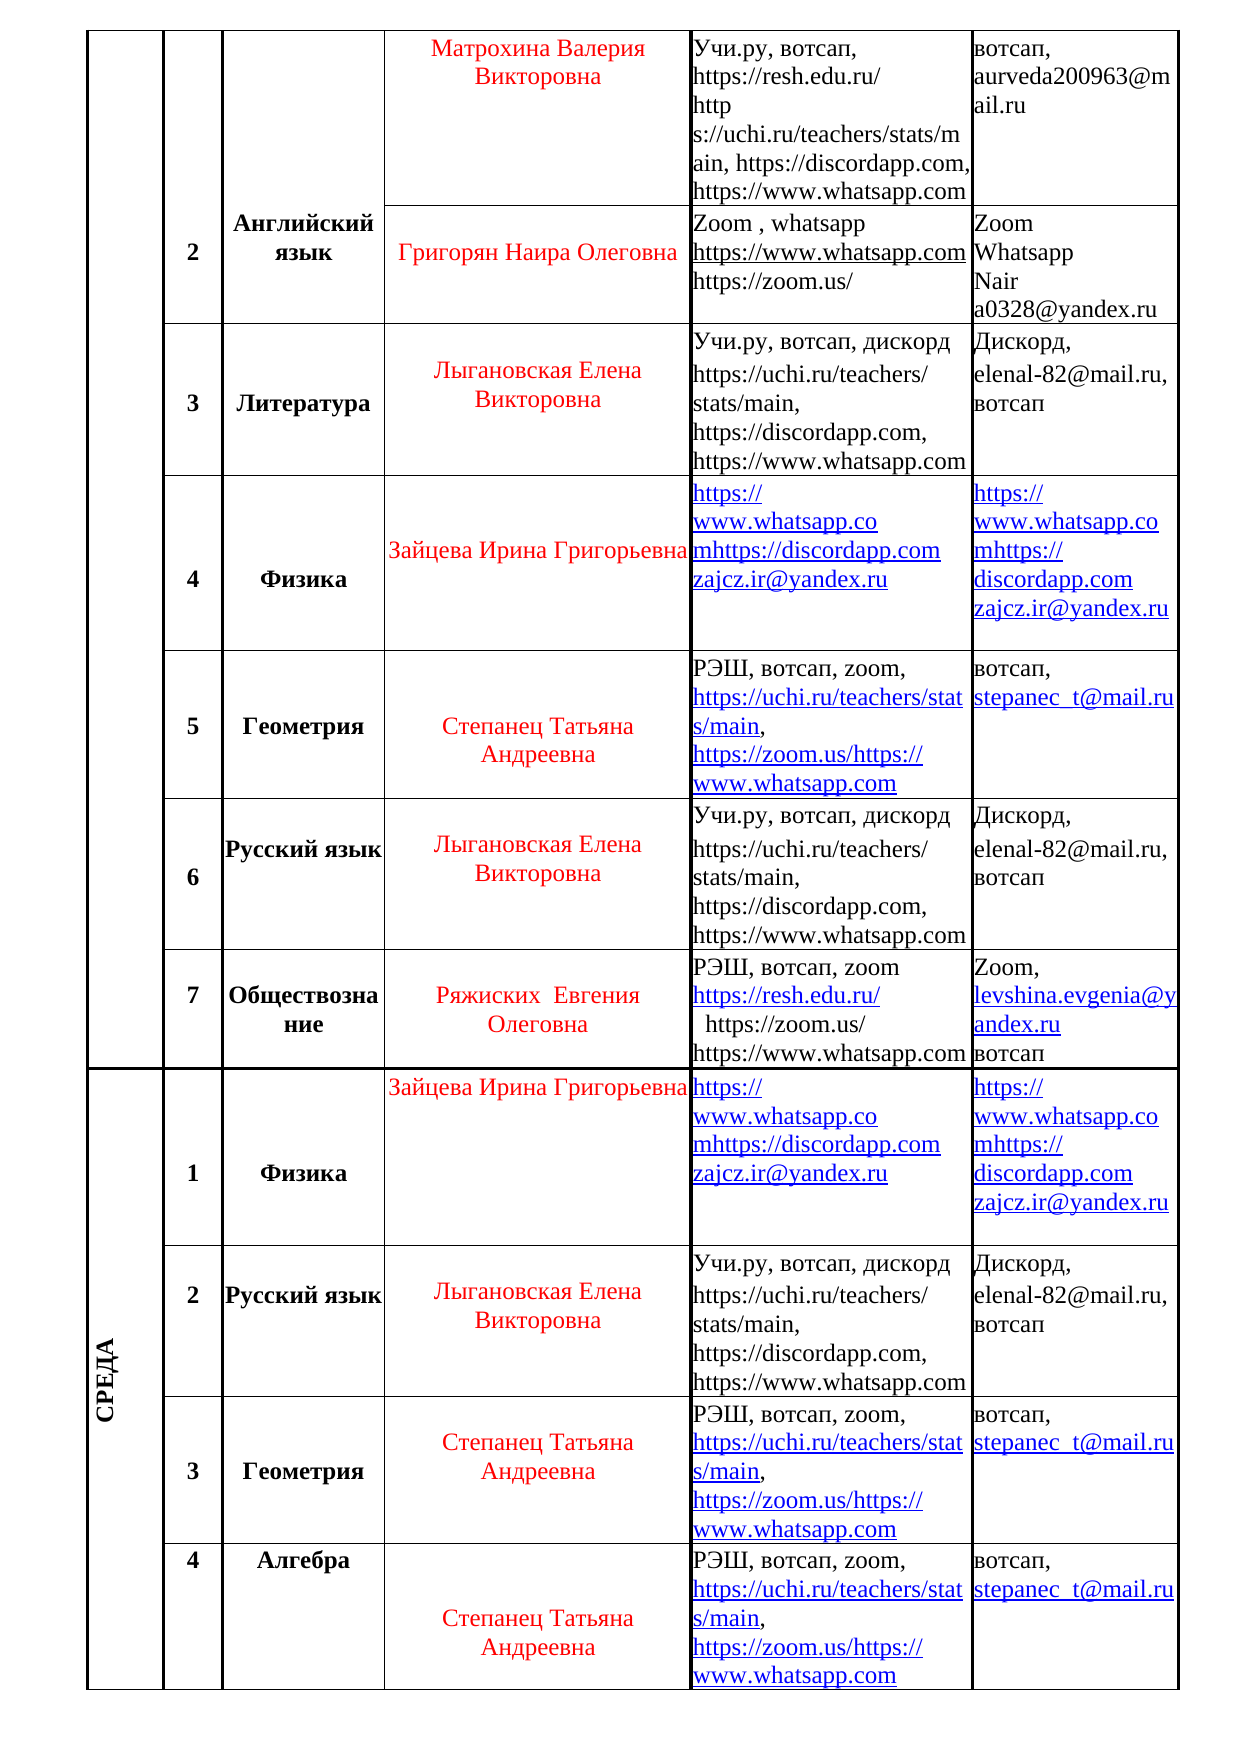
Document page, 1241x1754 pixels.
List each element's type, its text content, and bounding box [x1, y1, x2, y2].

table_cell РЭШ, вотсап, zoom https://resh.edu.ru/ https://zoom.us/ https://www.whatsapp.com [693, 950, 971, 1067]
table_cell Физика [224, 476, 384, 650]
table_cell Зайцева Ирина Григорьевна [385, 476, 689, 650]
table_cell Лыгановская Елена Викторовна [385, 1246, 689, 1396]
table_cell Русский язык [224, 1246, 384, 1396]
table_cell Zoom, levshina.evgenia@yandex.ru вотсап [974, 1007, 1177, 1067]
table_cell вотсап, aurveda200963@mail.ru [974, 31, 1177, 205]
table_cell Ряжиских Евгения Олеговна [385, 950, 689, 1067]
table_cell Учи.ру, вотсап, https://resh.edu.ru/ https://uchi.ru/teachers/stats/main, https://discordapp.com, https://www.whatsapp.com [693, 31, 971, 205]
table_cell https://www.whatsapp.comhttps://discordapp.com zajcz.ir@yandex.ru [693, 476, 971, 650]
table_cell Лыгановская Елена Викторовна [385, 324, 689, 474]
table_cell вотсап, stepanec_t@mail.ru [974, 1397, 1177, 1542]
table_cell 5 [165, 651, 221, 797]
table_cell Алгебра [224, 1544, 384, 1689]
table_cell Физика [224, 1070, 384, 1244]
table_cell Дискорд, elenal-82@mail.ru, вотсап [974, 1246, 1177, 1396]
table_cell Лыгановская Елена Викторовна [385, 799, 689, 949]
table_cell РЭШ, вотсап, zoom, https://uchi.ru/teachers/stats/main, https://zoom.us/https://www.whatsapp.com [693, 651, 971, 797]
table_cell Учи.ру, вотсап, дискорд https://uchi.ru/teachers/stats/main, https://discordapp.com, https://www.whatsapp.com [693, 799, 971, 949]
table_cell Zoom, levshina.evgenia@yandex.ru вотсап [974, 950, 1177, 1006]
table_cell Дискорд, elenal-82@mail.ru, вотсап [974, 324, 1177, 474]
table_cell Учи.ру, вотсап, дискорд https://uchi.ru/teachers/stats/main, https://discordapp.com, https://www.whatsapp.com [693, 324, 971, 474]
table_cell Зайцева Ирина Григорьевна [385, 1070, 689, 1244]
table_cell 4 [165, 476, 221, 650]
table_cell https://www.whatsapp.comhttps://discordapp.com zajcz.ir@yandex.ru [974, 476, 1177, 650]
table_cell СРЕДА [89, 1070, 162, 1689]
table_cell Литература [224, 324, 384, 474]
table_cell 3 [165, 1397, 221, 1542]
table_cell 4 [165, 1544, 221, 1689]
table_cell Григорян Наира Олеговна [385, 206, 689, 323]
table_cell РЭШ, вотсап, zoom, https://uchi.ru/teachers/stats/main, https://zoom.us/https://www.whatsapp.com [693, 1544, 971, 1689]
table_cell Степанец Татьяна Андреевна [385, 651, 689, 797]
table_cell Английский язык [224, 31, 384, 323]
table_cell https://www.whatsapp.comhttps://discordapp.com zajcz.ir@yandex.ru [974, 1070, 1177, 1244]
table_cell Русский язык [224, 799, 384, 949]
table_cell вотсап, stepanec_t@mail.ru [974, 1544, 1177, 1689]
table_cell Степанец Татьяна Андреевна [385, 1397, 689, 1542]
table_cell Геометрия [224, 651, 384, 797]
table_cell 1 [165, 1070, 221, 1244]
table_cell вотсап, stepanec_t@mail.ru [974, 651, 1177, 797]
table_cell 3 [165, 324, 221, 474]
table_cell 2 [165, 31, 221, 323]
table_cell РЭШ, вотсап, zoom, https://uchi.ru/teachers/stats/main, https://zoom.us/https://www.whatsapp.com [693, 1397, 971, 1542]
table_cell Матрохина Валерия Викторовна [385, 31, 689, 205]
table_cell 6 [165, 799, 221, 949]
table_cell 7 [165, 950, 221, 1067]
table_cell 2 [165, 1246, 221, 1396]
table_cell https://www.whatsapp.comhttps://discordapp.com zajcz.ir@yandex.ru [693, 1070, 971, 1244]
table_cell Учи.ру, вотсап, дискорд https://uchi.ru/teachers/stats/main, https://discordapp.com, https://www.whatsapp.com [693, 1246, 971, 1396]
table_cell Геометрия [224, 1397, 384, 1542]
table_cell Zoom Whatsapp Naira0328@yandex.ru [974, 206, 1177, 323]
table_cell Дискорд, elenal-82@mail.ru, вотсап [974, 799, 1177, 949]
table_cell Обществознание [224, 950, 384, 1067]
table_cell Zoom , whatsapp https://www.whatsapp.com https://zoom.us/ [693, 206, 971, 323]
table_cell Степанец Татьяна Андреевна [385, 1544, 689, 1689]
